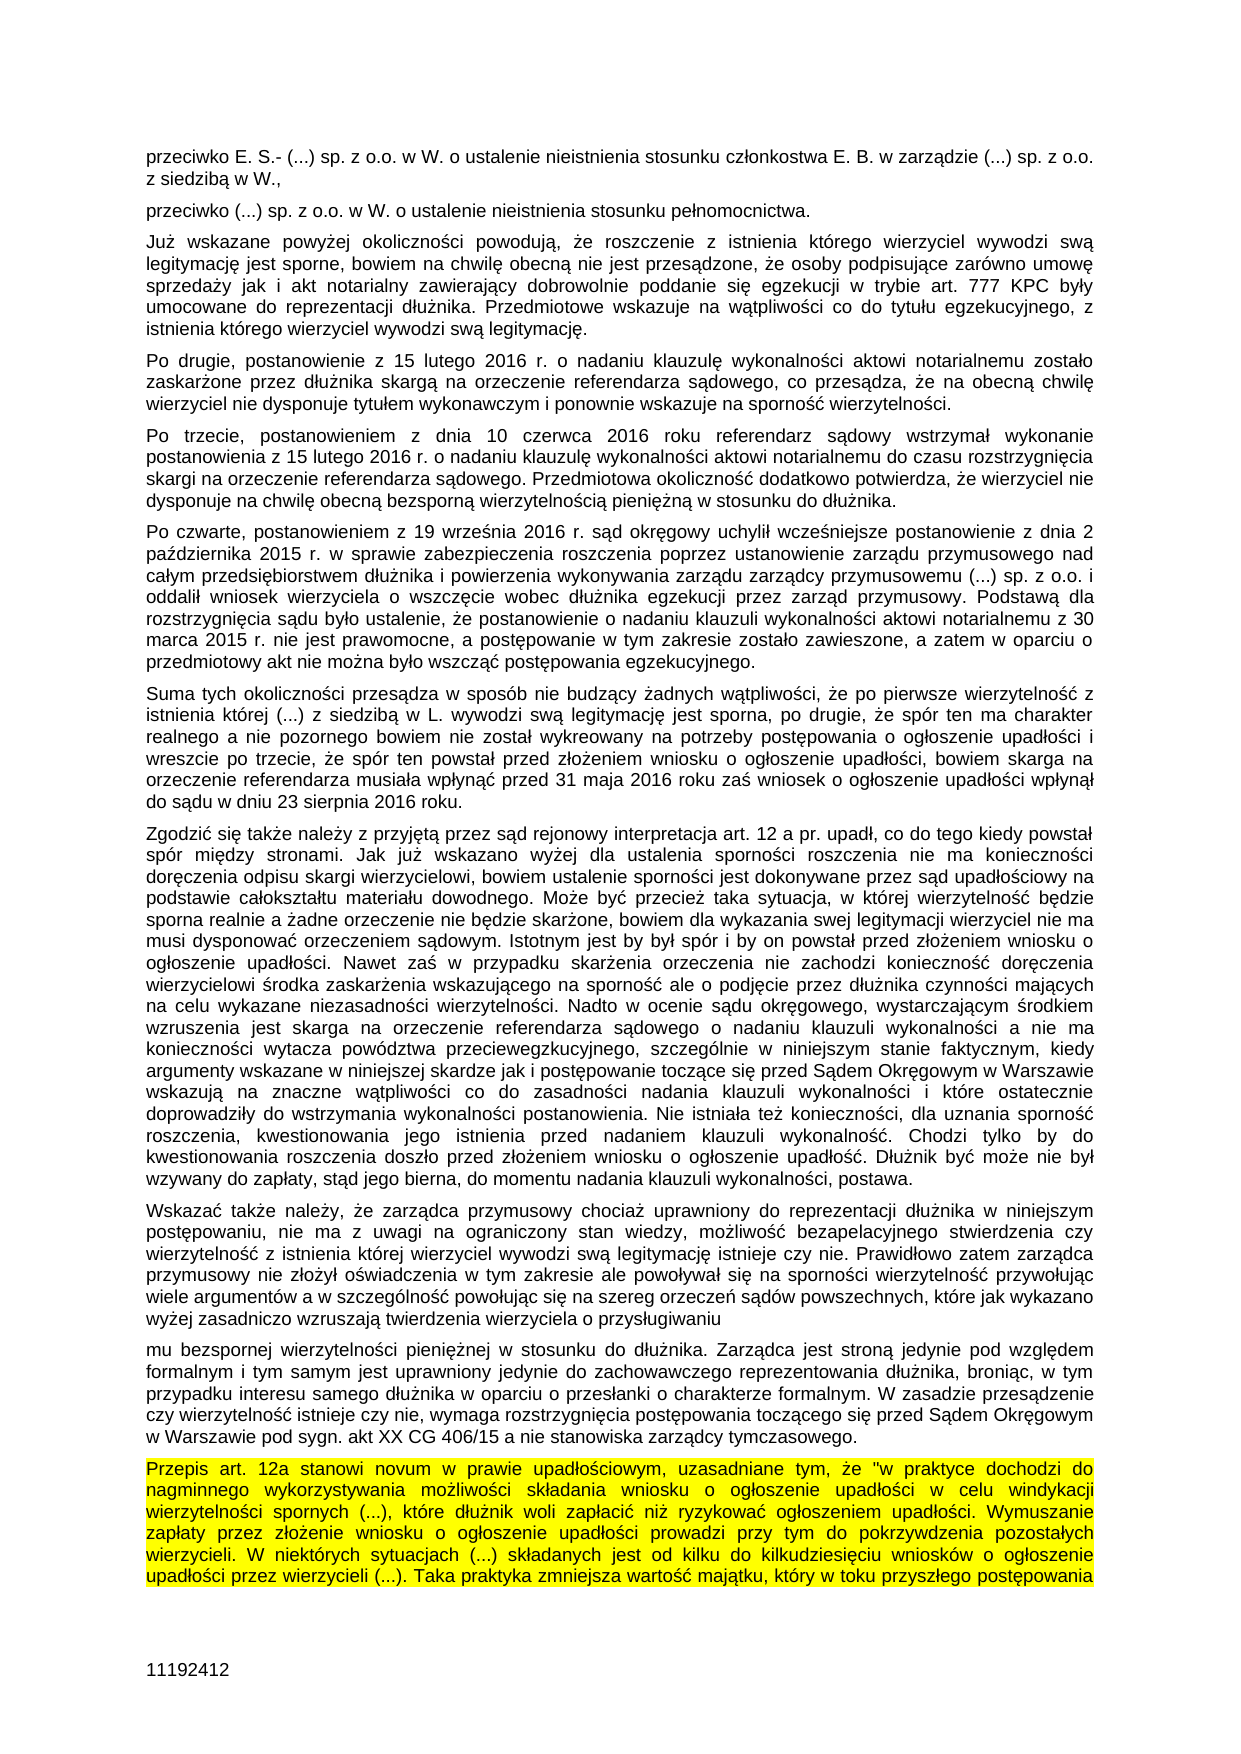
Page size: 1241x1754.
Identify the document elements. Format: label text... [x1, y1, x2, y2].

text mu bezspornej wierzytelności pieniężnej w stosunku do dłużnika. Zarządca jest stroną jedynie pod względem formalnym i tym samym jest uprawniony jedynie do zachowawczego reprezentowania dłużnika, broniąc, w tym przypadku interesu samego dłużnika w oparciu o przesłanki o charakterze formalnym. W zasadzie przesądzenie czy wierzytelność istnieje czy nie, wymaga rozstrzygnięcia postępowania toczącego się przed Sądem Okręgowym w Warszawie pod sygn. akt XX CG 406/15 a nie stanowiska zarządcy tymczasowego. [146, 1339, 1094, 1447]
text Zgodzić się także należy z przyjętą przez sąd rejonowy interpretacja art. 12 a pr. upadł, co do tego kiedy powstał spór między stronami. Jak już wskazano wyżej dla ustalenia sporności roszczenia nie ma konieczności doręczenia odpisu skargi wierzycielowi, bowiem ustalenie sporności jest dokonywane przez sąd upadłościowy na podstawie całokształtu materiału dowodnego. Może być przecież taka sytuacja, w której wierzytelność będzie sporna realnie a żadne orzeczenie nie będzie skarżone, bowiem dla wykazania swej legitymacji wierzyciel nie ma musi dysponować orzeczeniem sądowym. Istotnym jest by był spór i by on powstał przed złożeniem wniosku o ogłoszenie upadłości. Nawet zaś w przypadku skarżenia orzeczenia nie zachodzi konieczność doręczenia wierzycielowi środka zaskarżenia wskazującego na sporność ale o podjęcie przez dłużnika czynności mających na celu wykazane niezasadności wierzytelności. Nadto w ocenie sądu okręgowego, wystarczającym środkiem wzruszenia jest skarga na orzeczenie referendarza sądowego o nadaniu klauzuli wykonalności a nie ma konieczności wytacza powództwa przeciewegzkucyjnego, szczególnie w niniejszym stanie faktycznym, kiedy argumenty wskazane w niniejszej skardze jak i postępowanie toczące się przed Sądem Okręgowym w Warszawie wskazują na znaczne wątpliwości co do zasadności nadania klauzuli wykonalności i które ostatecznie doprowadziły do wstrzymania wykonalności postanowienia. Nie istniała też konieczności, dla uznania sporność roszczenia, kwestionowania jego istnienia przed nadaniem klauzuli wykonalność. Chodzi tylko by do kwestionowania roszczenia doszło przed złożeniem wniosku o ogłoszenie upadłość. Dłużnik być może nie był wzywany do zapłaty, stąd jego bierna, do momentu nadania klauzuli wykonalności, postawa. [146, 822, 1094, 1189]
text Po czwarte, postanowieniem z 19 września 2016 r. sąd okręgowy uchylił wcześniejsze postanowienie z dnia 2 października 2015 r. w sprawie zabezpieczenia roszczenia poprzez ustanowienie zarządu przymusowego nad całym przedsiębiorstwem dłużnika i powierzenia wykonywania zarządu zarządcy przymusowemu (...) sp. z o.o. i oddalił wniosek wierzyciela o wszczęcie wobec dłużnika egzekucji przez zarząd przymusowy. Podstawą dla rozstrzygnięcia sądu było ustalenie, że postanowienie o nadaniu klauzuli wykonalności aktowi notarialnemu z 30 marca 2015 r. nie jest prawomocne, a postępowanie w tym zakresie zostało zawieszone, a zatem w oparciu o przedmiotowy akt nie można było wszcząć postępowania egzekucyjnego. [146, 521, 1094, 672]
text przeciwko (...) sp. z o.o. w W. o ustalenie nieistnienia stosunku pełnomocnictwa. [146, 199, 1094, 221]
text Wskazać także należy, że zarządca przymusowy chociaż uprawniony do reprezentacji dłużnika w niniejszym postępowaniu, nie ma z uwagi na ograniczony stan wiedzy, możliwość bezapelacyjnego stwierdzenia czy wierzytelność z istnienia której wierzyciel wywodzi swą legitymację istnieje czy nie. Prawidłowo zatem zarządca przymusowy nie złożył oświadczenia w tym zakresie ale powoływał się na sporności wierzytelność przywołując wiele argumentów a w szczególność powołując się na szereg orzeczeń sądów powszechnych, które jak wykazano wyżej zasadniczo wzruszają twierdzenia wierzyciela o przysługiwaniu [146, 1199, 1094, 1329]
text Suma tych okoliczności przesądza w sposób nie budzący żadnych wątpliwości, że po pierwsze wierzytelność z istnienia której (...) z siedzibą w L. wywodzi swą legitymację jest sporna, po drugie, że spór ten ma charakter realnego a nie pozornego bowiem nie został wykreowany na potrzeby postępowania o ogłoszenie upadłości i wreszcie po trzecie, że spór ten powstał przed złożeniem wniosku o ogłoszenie upadłości, bowiem skarga na orzeczenie referendarza musiała wpłynąć przed 31 maja 2016 roku zaś wniosek o ogłoszenie upadłości wpłynął do sądu w dniu 23 sierpnia 2016 roku. [146, 683, 1094, 812]
text Po drugie, postanowienie z 15 lutego 2016 r. o nadaniu klauzulę wykonalności aktowi notarialnemu zostało zaskarżone przez dłużnika skargą na orzeczenie referendarza sądowego, co przesądza, że na obecną chwilę wierzyciel nie dysponuje tytułem wykonawczym i ponownie wskazuje na sporność wierzytelności. [146, 349, 1094, 414]
text Już wskazane powyżej okoliczności powodują, że roszczenie z istnienia którego wierzyciel wywodzi swą legitymację jest sporne, bowiem na chwilę obecną nie jest przesądzone, że osoby podpisujące zarówno umowę sprzedaży jak i akt notarialny zawierający dobrowolnie poddanie się egzekucji w trybie art. 777 KPC były umocowane do reprezentacji dłużnika. Przedmiotowe wskazuje na wątpliwości co do tytułu egzekucyjnego, z istnienia którego wierzyciel wywodzi swą legitymację. [146, 231, 1094, 339]
text przeciwko E. S.- (...) sp. z o.o. w W. o ustalenie nieistnienia stosunku członkostwa E. B. w zarządzie (...) sp. z o.o. z siedzibą w W., [146, 146, 1094, 189]
text Po trzecie, postanowieniem z dnia 10 czerwca 2016 roku referendarz sądowy wstrzymał wykonanie postanowienia z 15 lutego 2016 r. o nadaniu klauzulę wykonalności aktowi notarialnemu do czasu rozstrzygnięcia skargi na orzeczenie referendarza sądowego. Przedmiotowa okoliczność dodatkowo potwierdza, że wierzyciel nie dysponuje na chwilę obecną bezsporną wierzytelnością pieniężną w stosunku do dłużnika. [146, 425, 1094, 511]
